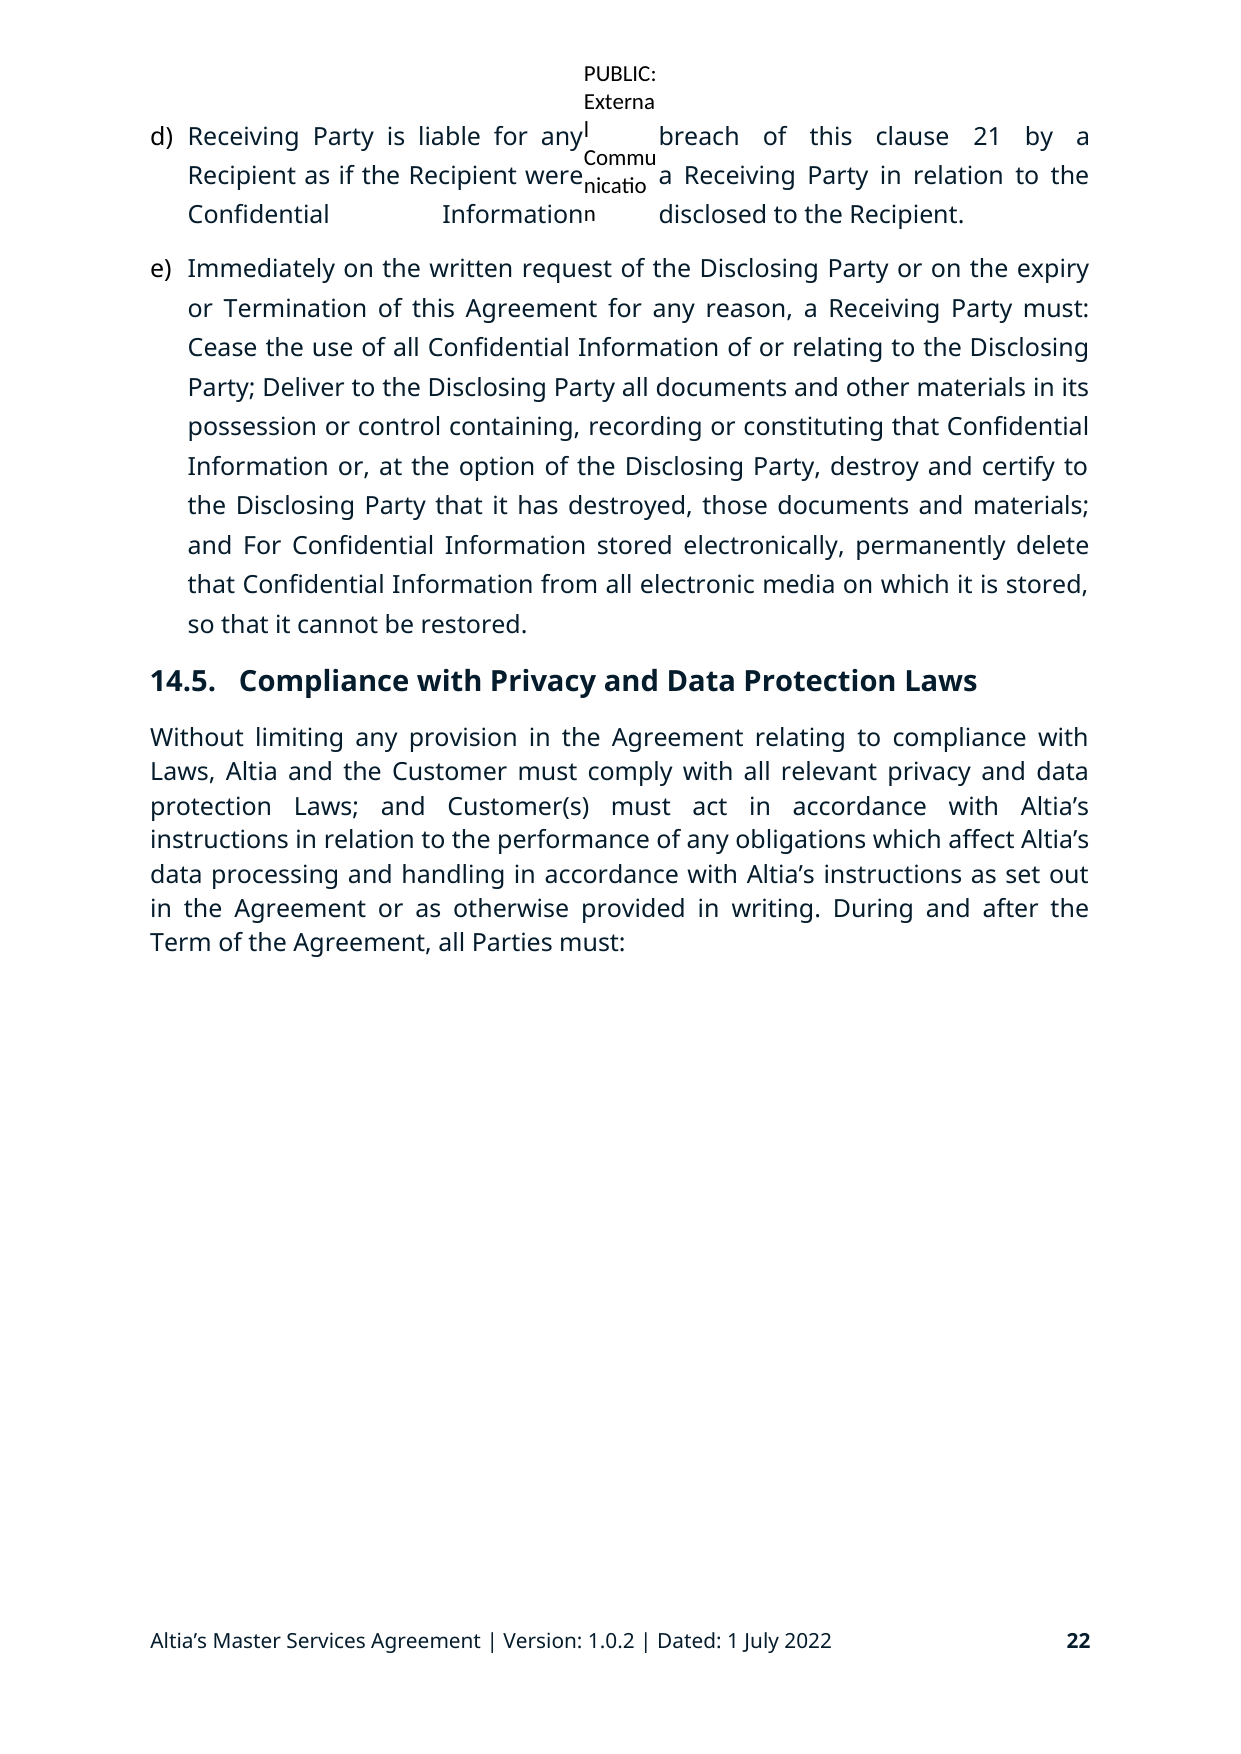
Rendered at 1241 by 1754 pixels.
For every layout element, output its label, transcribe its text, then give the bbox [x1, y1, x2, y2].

text Without limiting any provision in the Agreement relating to compliance with Laws, Altia and the Customer must comply with all relevant privacy and data protection Laws; and Customer(s) must act in accordance with Altia’s instructions in relation to the performance of any obligations which affect Altia’s data processing and handling in accordance with Altia’s instructions as set out in the Agreement or as otherwise provided in writing. During and after the Term of the Agreement, all Parties must: [150, 720, 1090, 958]
list Immediately on the written request of the Disclosing Party or on the expiry or Termination of this Agreement for any reason, a Receiving Party must: Cease the use of all Confidential Information of or relating to the Disclosing Party; Deliver to the Disclosing Party all documents and other materials in its possession or control containing, recording or constituting that Confidential Information or, at the option of the Disclosing Party, destroy and certify to the Disclosing Party that it has destroyed, those documents and materials; and For Confidential Information stored electronically, permanently delete that Confidential Information from all electronic media on which it is stored, so that it cannot be restored. [150, 251, 1090, 641]
list Receiving Party is liable for any breach of this clause ‎21 by a Recipient as if the Recipient were a Receiving Party in relation to the Confidential Information disclosed to the Recipient. [150, 118, 1090, 231]
subtitle Compliance with Privacy and Data Protection Laws [149, 661, 1090, 700]
